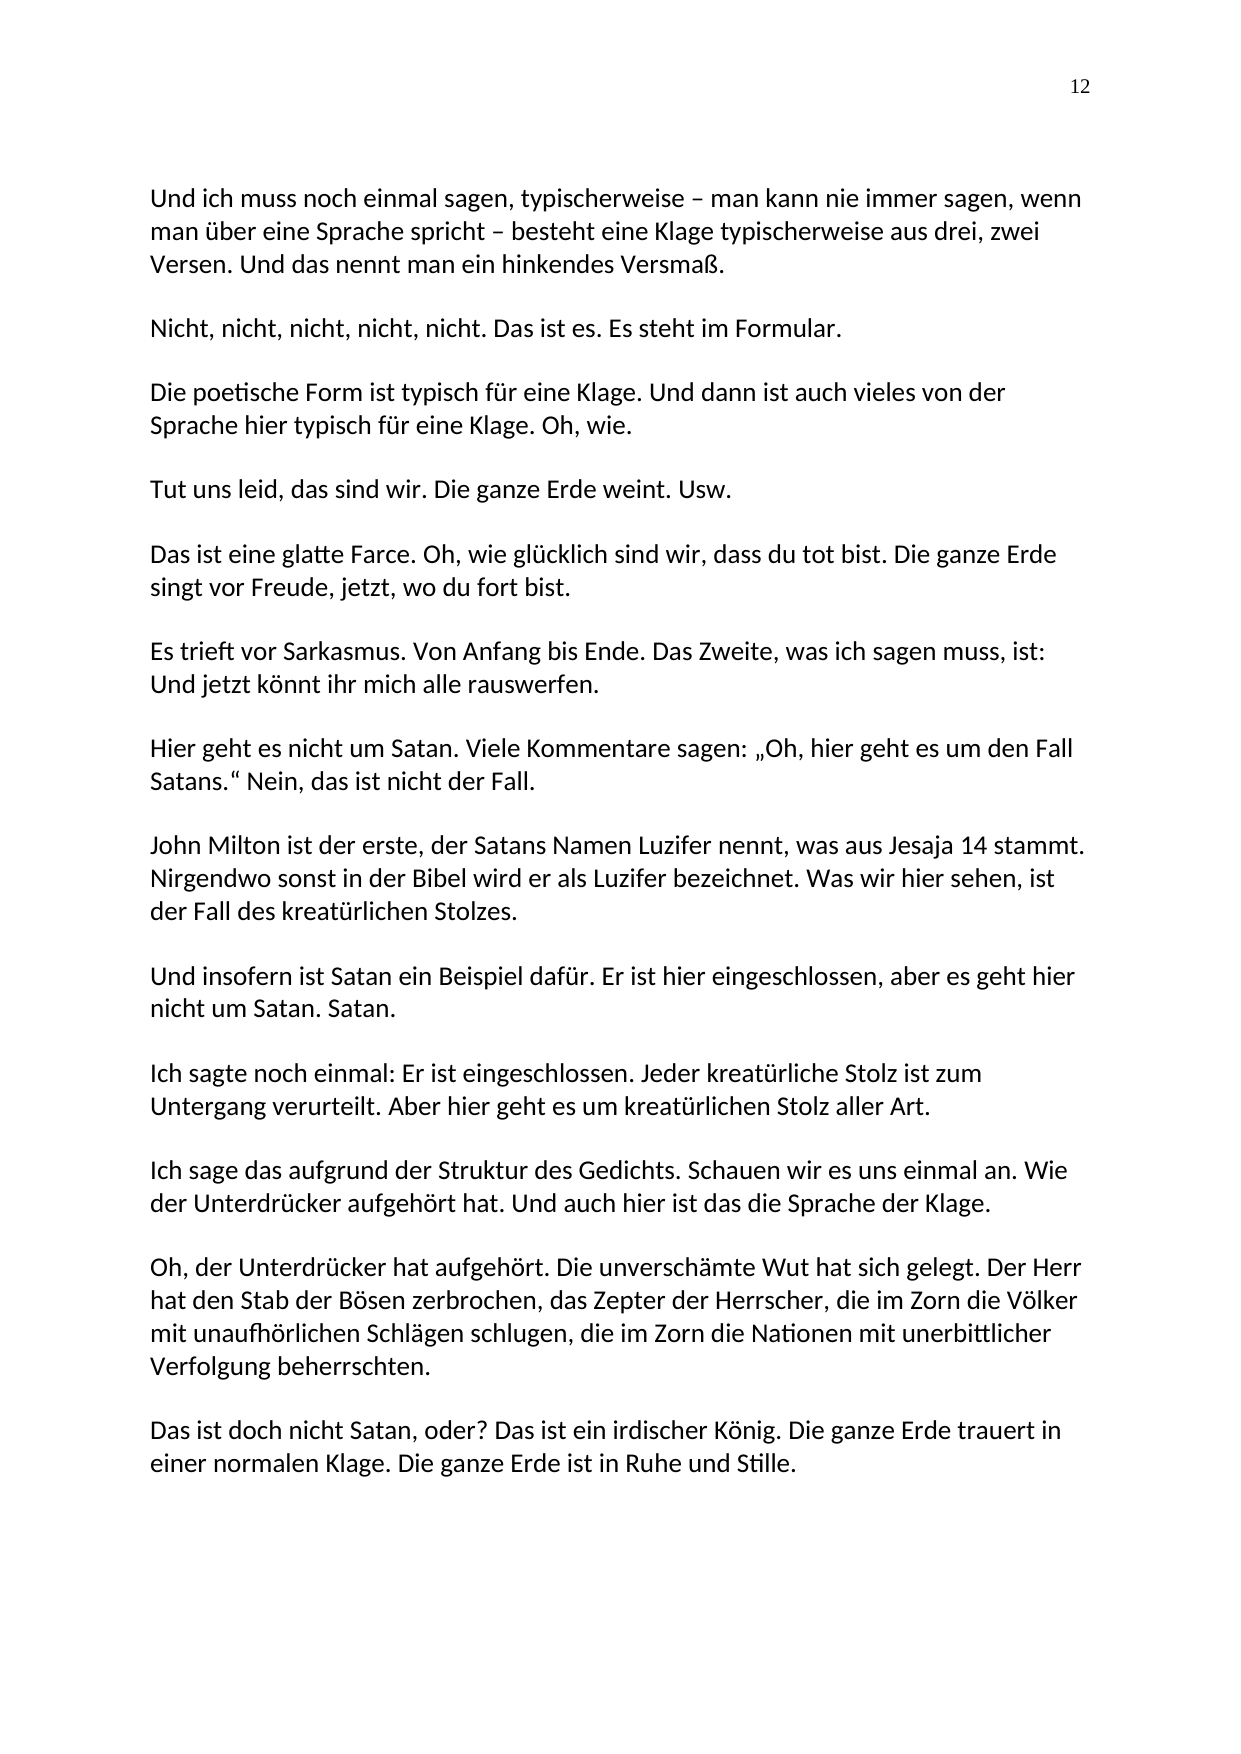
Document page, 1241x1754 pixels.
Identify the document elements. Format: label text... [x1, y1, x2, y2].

text Oh, der Unterdrücker hat aufgehört. Die unverschämte Wut hat sich gelegt. Der Herr hat den Stab der Bösen zerbrochen, das Zepter der Herrscher, die im Zorn die Völker mit unaufhörlichen Schlägen schlugen, die im Zorn die Nationen mit unerbittlicher Verfolgung beherrschten. [150, 1250, 1090, 1382]
text Ich sagte noch einmal: Er ist eingeschlossen. Jeder kreatürliche Stolz ist zum Untergang verurteilt. Aber hier geht es um kreatürlichen Stolz aller Art. [150, 1056, 1090, 1122]
text Es trieft vor Sarkasmus. Von Anfang bis Ende. Das Zweite, was ich sagen muss, ist: Und jetzt könnt ihr mich alle rauswerfen. [150, 634, 1090, 700]
text Ich sage das aufgrund der Struktur des Gedichts. Schauen wir es uns einmal an. Wie der Unterdrücker aufgehört hat. Und auch hier ist das die Sprache der Klage. [150, 1153, 1090, 1219]
text Nicht, nicht, nicht, nicht, nicht. Das ist es. Es steht im Formular. [150, 311, 1090, 344]
text Die poetische Form ist typisch für eine Klage. Und dann ist auch vieles von der Sprache hier typisch für eine Klage. Oh, wie. [150, 376, 1090, 442]
text Das ist doch nicht Satan, oder? Das ist ein irdischer König. Die ganze Erde trauert in einer normalen Klage. Die ganze Erde ist in Ruhe und Stille. [150, 1413, 1090, 1479]
text John Milton ist der erste, der Satans Namen Luzifer nennt, was aus Jesaja 14 stammt. Nirgendwo sonst in der Bibel wird er als Luzifer bezeichnet. Was wir hier sehen, ist der Fall des kreatürlichen Stolzes. [150, 828, 1090, 927]
text Das ist eine glatte Farce. Oh, wie glücklich sind wir, dass du tot bist. Die ganze Erde singt vor Freude, jetzt, wo du fort bist. [150, 537, 1090, 603]
text Und insofern ist Satan ein Beispiel dafür. Er ist hier eingeschlossen, aber es geht hier nicht um Satan. Satan. [150, 959, 1090, 1025]
text Tut uns leid, das sind wir. Die ganze Erde weint. Usw. [150, 473, 1090, 506]
text Und ich muss noch einmal sagen, typischerweise – man kann nie immer sagen, wenn man über eine Sprache spricht – besteht eine Klage typischerweise aus drei, zwei Versen. Und das nennt man ein hinkendes Versmaß. [150, 181, 1090, 280]
text Hier geht es nicht um Satan. Viele Kommentare sagen: „Oh, hier geht es um den Fall Satans.“ Nein, das ist nicht der Fall. [150, 731, 1090, 797]
